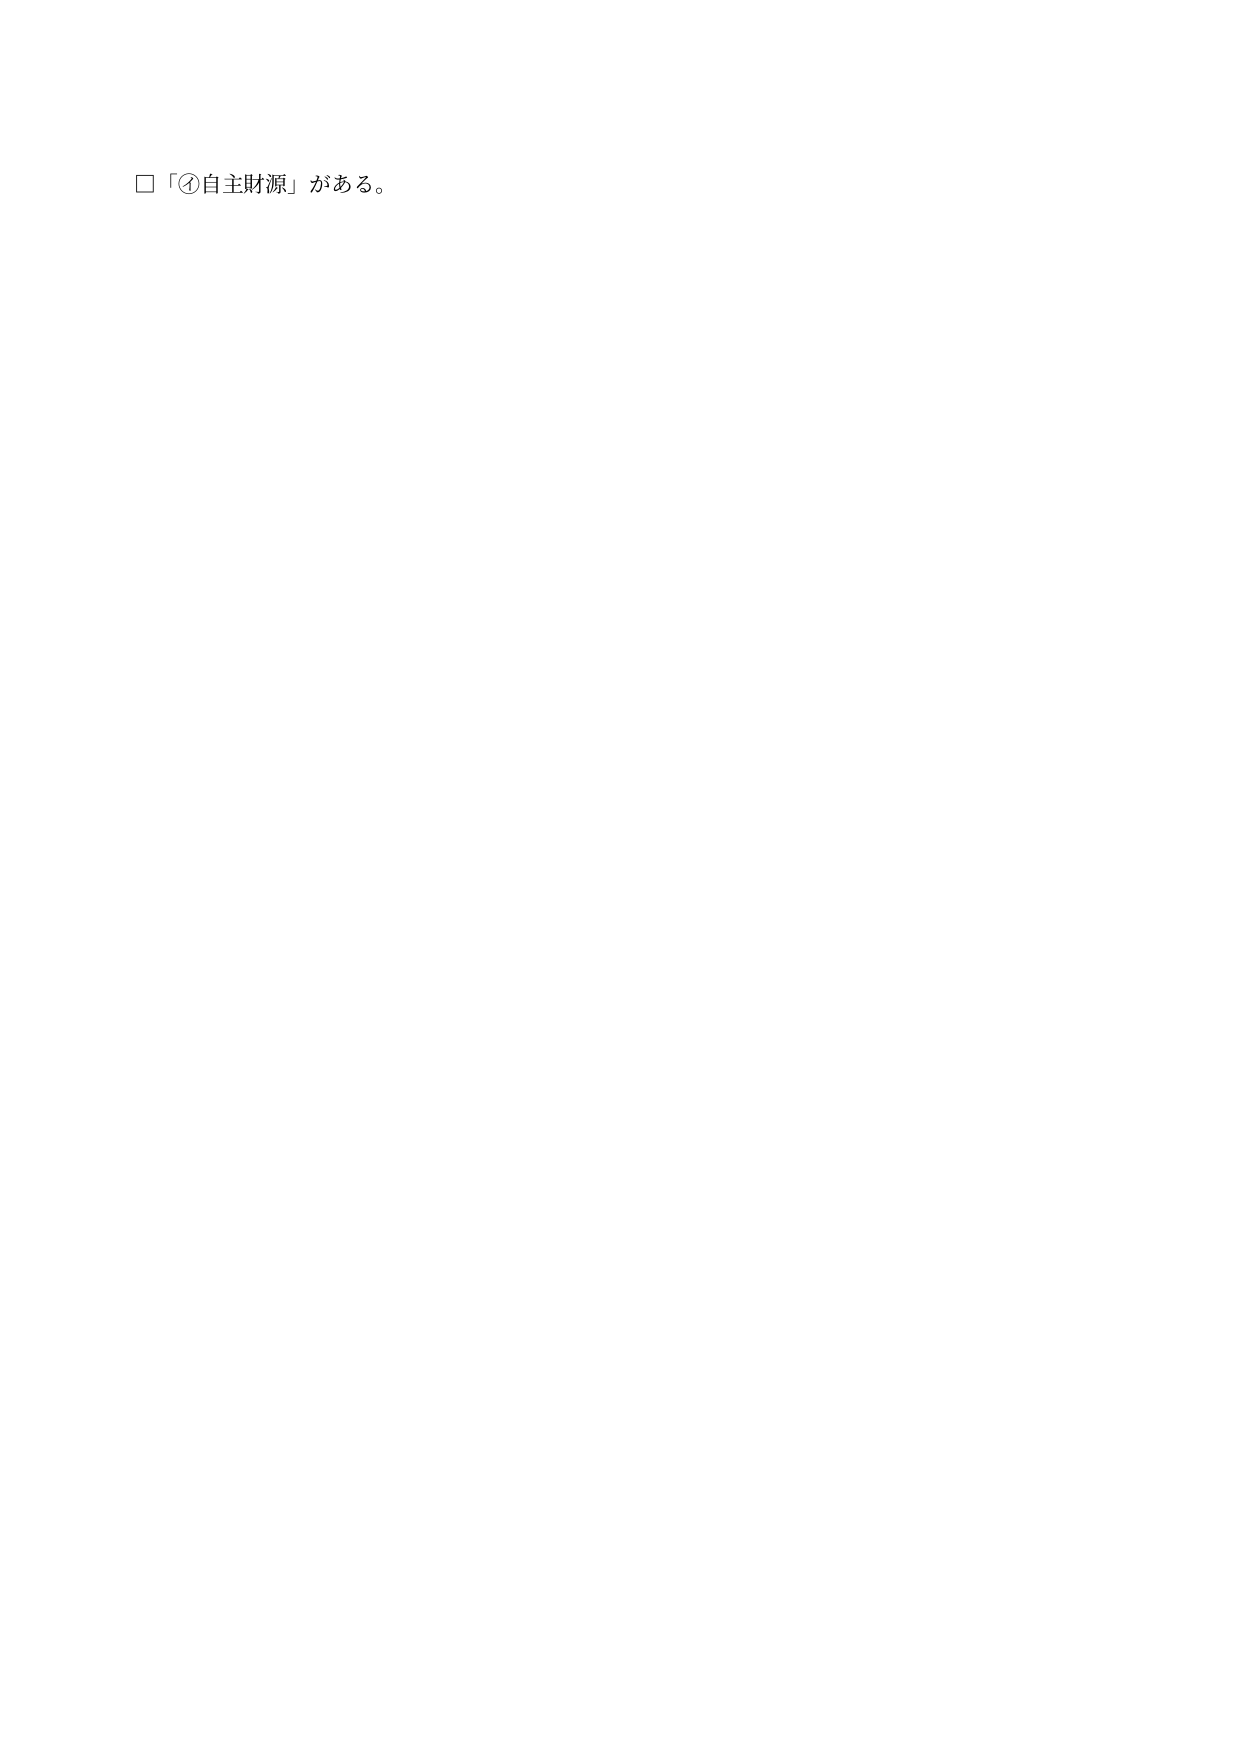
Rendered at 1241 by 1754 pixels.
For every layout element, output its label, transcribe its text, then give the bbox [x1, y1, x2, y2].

text □「㋑自主財源」がある。 [112, 164, 1128, 202]
